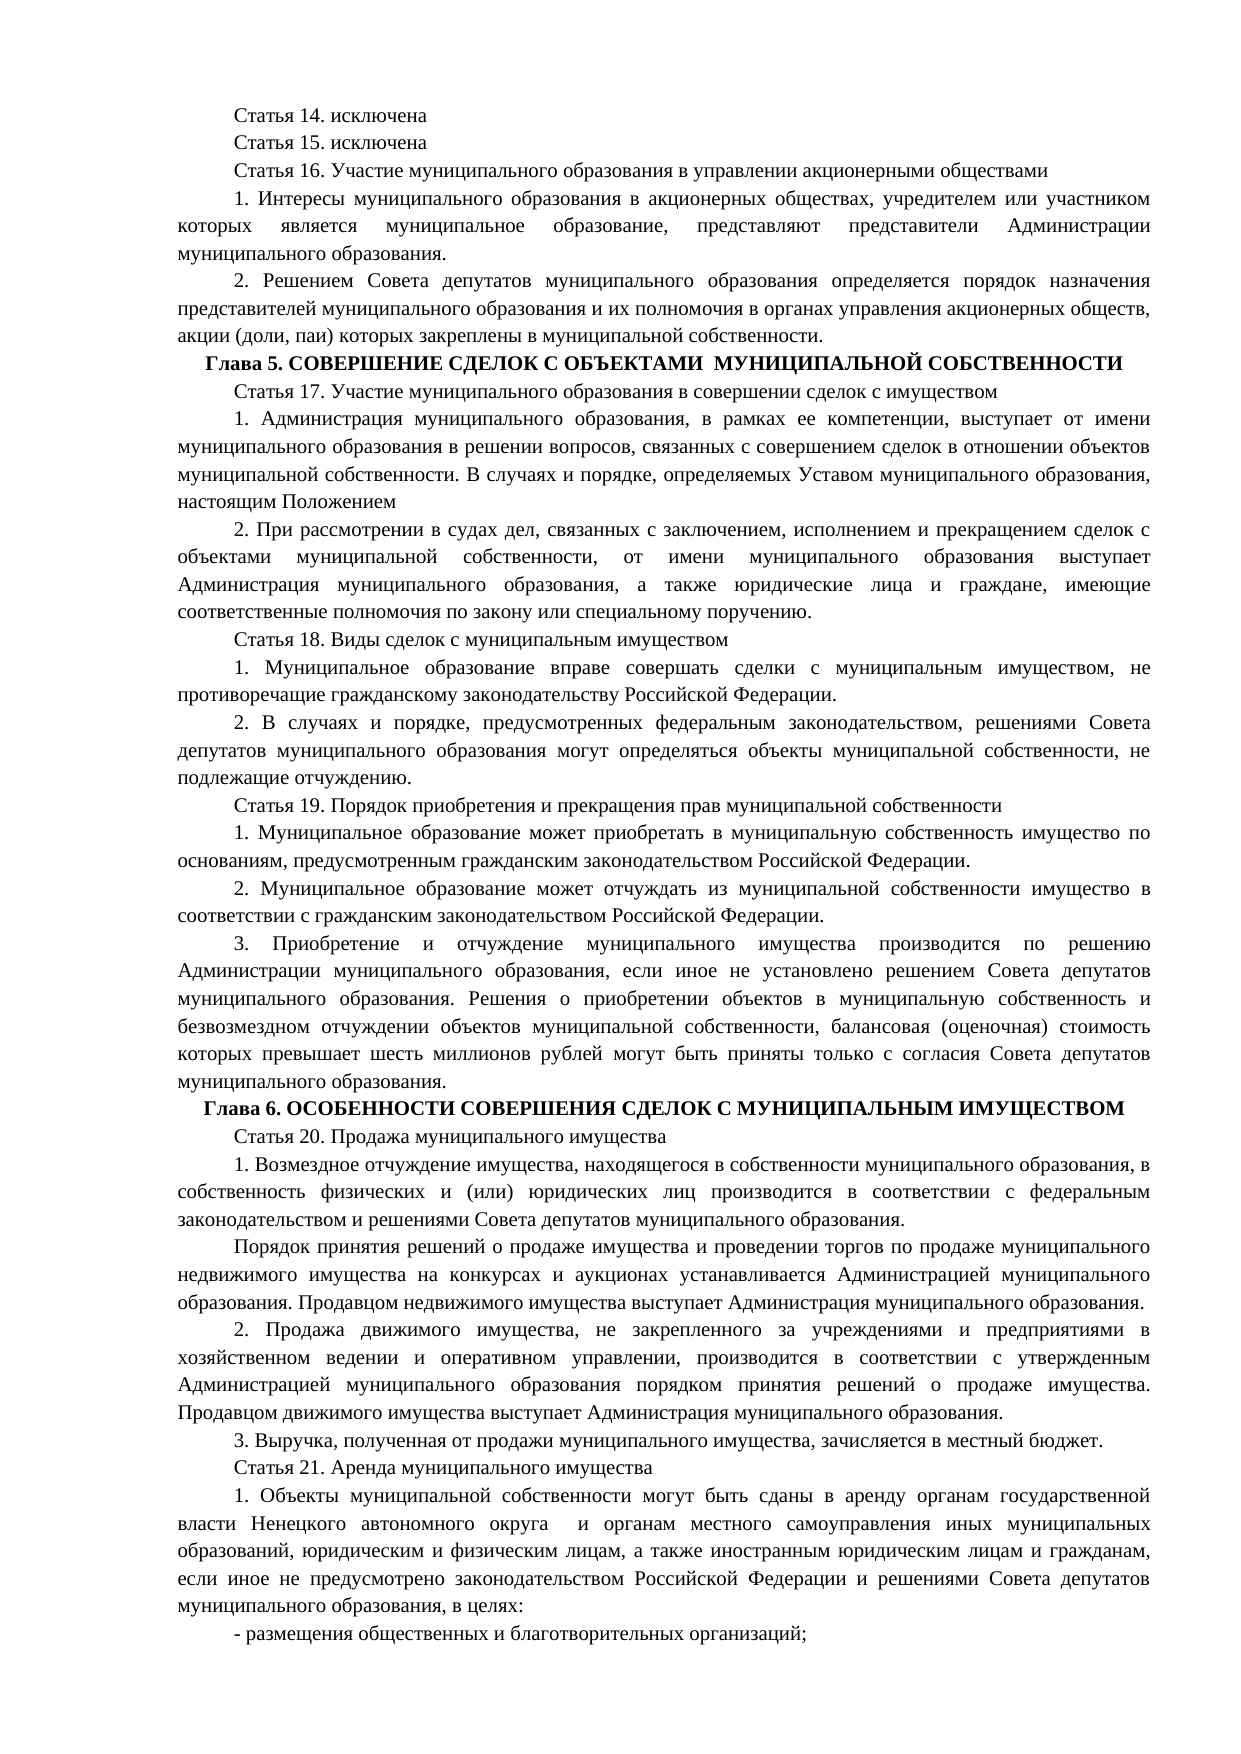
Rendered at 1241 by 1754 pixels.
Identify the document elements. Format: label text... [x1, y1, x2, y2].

text Статья 21. Аренда муниципального имущества [177, 1455, 1152, 1479]
text Статья 14. исключена [177, 103, 1152, 127]
text 1. Муниципальное образование вправе совершать сделки с муниципальным имуществом, не противоречащие гражданскому законодательству Российской Федерации. [177, 655, 1152, 706]
text Глава 6. ОСОБЕННОСТИ СОВЕРШЕНИЯ СДЕЛОК С МУНИЦИПАЛЬНЫМ ИМУЩЕСТВОМ [177, 1096, 1152, 1120]
text 2. При рассмотрении в судах дел, связанных с заключением, исполнением и прекращением сделок с объектами муниципальной собственности, от имени муниципального образования выступает Администрация муниципального образования, а также юридические лица и граждане, имеющие соответственные полномочия по закону или специальному поручению. [177, 517, 1152, 623]
text 1. Объекты муниципальной собственности могут быть сданы в аренду органам государственной власти Ненецкого автономного округа и органам местного самоуправления иных муниципальных образований, юридическим и физическим лицам, а также иностранным юридическим лицам и гражданам, если иное не предусмотрено законодательством Российской Федерации и решениями Совета депутатов муниципального образования, в целях: [177, 1483, 1152, 1617]
text 3. Выручка, полученная от продажи муниципального имущества, зачисляется в местный бюджет. [177, 1428, 1152, 1452]
text Статья 20. Продажа муниципального имущества [177, 1124, 1152, 1148]
text Статья 19. Порядок приобретения и прекращения прав муниципальной собственности [177, 793, 1152, 817]
text Статья 18. Виды сделок с муниципальным имуществом [177, 627, 1152, 651]
text Глава 5. СОВЕРШЕНИЕ СДЕЛОК С ОБЪЕКТАМИ МУНИЦИПАЛЬНОЙ СОБСТВЕННОСТИ [177, 351, 1152, 375]
text Статья 15. исключена [177, 130, 1152, 154]
text Статья 16. Участие муниципального образования в управлении акционерными обществами [177, 158, 1152, 182]
text 2. Муниципальное образование может отчуждать из муниципальной собственности имущество в соответствии с гражданским законодательством Российской Федерации. [177, 876, 1152, 927]
text - размещения общественных и благотворительных организаций; [177, 1621, 1152, 1645]
text 2. Продажа движимого имущества, не закрепленного за учреждениями и предприятиями в хозяйственном ведении и оперативном управлении, производится в соответствии с утвержденным Администрацией муниципального образования порядком принятия решений о продаже имущества. Продавцом движимого имущества выступает Администрация муниципального образования. [177, 1317, 1152, 1424]
text 3. Приобретение и отчуждение муниципального имущества производится по решению Администрации муниципального образования, если иное не установлено решением Совета депутатов муниципального образования. Решения о приобретении объектов в муниципальную собственность и безвозмездном отчуждении объектов муниципальной собственности, балансовая (оценочная) стоимость которых превышает шесть миллионов рублей могут быть приняты только с согласия Совета депутатов муниципального образования. [177, 931, 1152, 1093]
text 1. Возмездное отчуждение имущества, находящегося в собственности муниципального образования, в собственность физических и (или) юридических лиц производится в соответствии с федеральным законодательством и решениями Совета депутатов муниципального образования. [177, 1152, 1152, 1231]
text 1. Интересы муниципального образования в акционерных обществах, учредителем или участником которых является муниципальное образование, представляют представители Администрации муниципального образования. [177, 185, 1152, 265]
text 2. Решением Совета депутатов муниципального образования определяется порядок назначения представителей муниципального образования и их полномочия в органах управления акционерных обществ, акции (доли, паи) которых закреплены в муниципальной собственности. [177, 268, 1152, 347]
text 1. Муниципальное образование может приобретать в муниципальную собственность имущество по основаниям, предусмотренным гражданским законодательством Российской Федерации. [177, 820, 1152, 872]
text 2. В случаях и порядке, предусмотренных федеральным законодательством, решениями Совета депутатов муниципального образования могут определяться объекты муниципальной собственности, не подлежащие отчуждению. [177, 710, 1152, 789]
text Статья 17. Участие муниципального образования в совершении сделок с имуществом [177, 379, 1152, 403]
text 1. Администрация муниципального образования, в рамках ее компетенции, выступает от имени муниципального образования в решении вопросов, связанных с совершением сделок в отношении объектов муниципальной собственности. В случаях и порядке, определяемых Уставом муниципального образования, настоящим Положением [177, 406, 1152, 513]
text Порядок принятия решений о продаже имущества и проведении торгов по продаже муниципального недвижимого имущества на конкурсах и аукционах устанавливается Администрацией муниципального образования. Продавцом недвижимого имущества выступает Администрация муниципального образования. [177, 1234, 1152, 1314]
